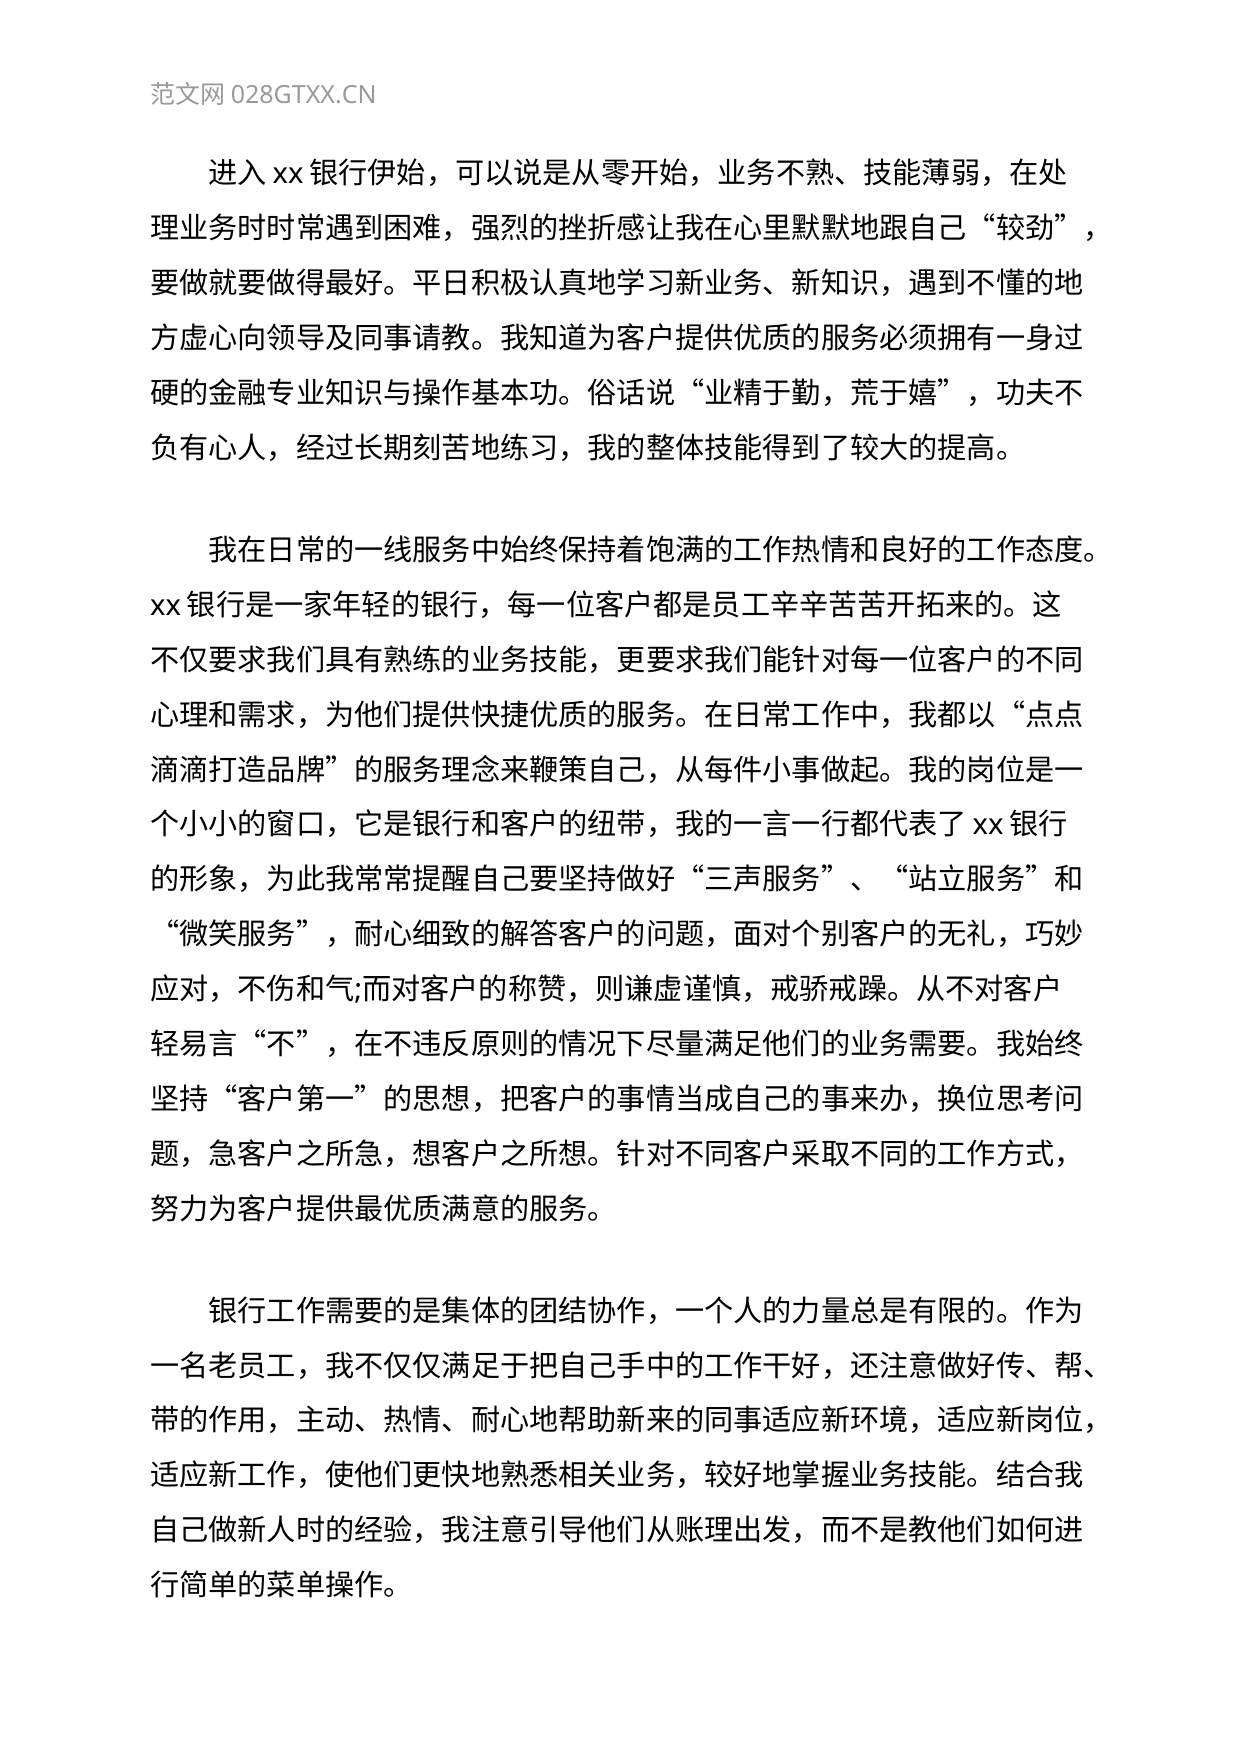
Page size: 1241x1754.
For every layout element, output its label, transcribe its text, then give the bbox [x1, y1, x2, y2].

text 我在日常的一线服务中始终保持着饱满的工作热情和良好的工作态度。xx银行是一家年轻的银行，每一位客户都是员工辛辛苦苦开拓来的。这不仅要求我们具有熟练的业务技能，更要求我们能针对每一位客户的不同心理和需求，为他们提供快捷优质的服务。在日常工作中，我都以“点点滴滴打造品牌”的服务理念来鞭策自己，从每件小事做起。我的岗位是一个小小的窗口，它是银行和客户的纽带，我的一言一行都代表了xx银行的形象，为此我常常提醒自己要坚持做好“三声服务”、“站立服务”和“微笑服务”，耐心细致的解答客户的问题，面对个别客户的无礼，巧妙应对，不伤和气;而对客户的称赞，则谦虚谨慎，戒骄戒躁。从不对客户轻易言“不”，在不违反原则的情况下尽量满足他们的业务需要。我始终坚持“客户第一”的思想，把客户的事情当成自己的事来办，换位思考问题，急客户之所急，想客户之所想。针对不同客户采取不同的工作方式，努力为客户提供最优质满意的服务。 [150, 526, 1090, 1228]
text 银行工作需要的是集体的团结协作，一个人的力量总是有限的。作为一名老员工，我不仅仅满足于把自己手中的工作干好，还注意做好传、帮、带的作用，主动、热情、耐心地帮助新来的同事适应新环境，适应新岗位，适应新工作，使他们更快地熟悉相关业务，较好地掌握业务技能。结合我自己做新人时的经验，我注意引导他们从账理出发，而不是教他们如何进行简单的菜单操作。 [150, 1287, 1090, 1604]
text 进入xx银行伊始，可以说是从零开始，业务不熟、技能薄弱，在处理业务时时常遇到困难，强烈的挫折感让我在心里默默地跟自己“较劲”，要做就要做得最好。平日积极认真地学习新业务、新知识，遇到不懂的地方虚心向领导及同事请教。我知道为客户提供优质的服务必须拥有一身过硬的金融专业知识与操作基本功。俗话说“业精于勤，荒于嬉”，功夫不负有心人，经过长期刻苦地练习，我的整体技能得到了较大的提高。 [150, 150, 1090, 467]
